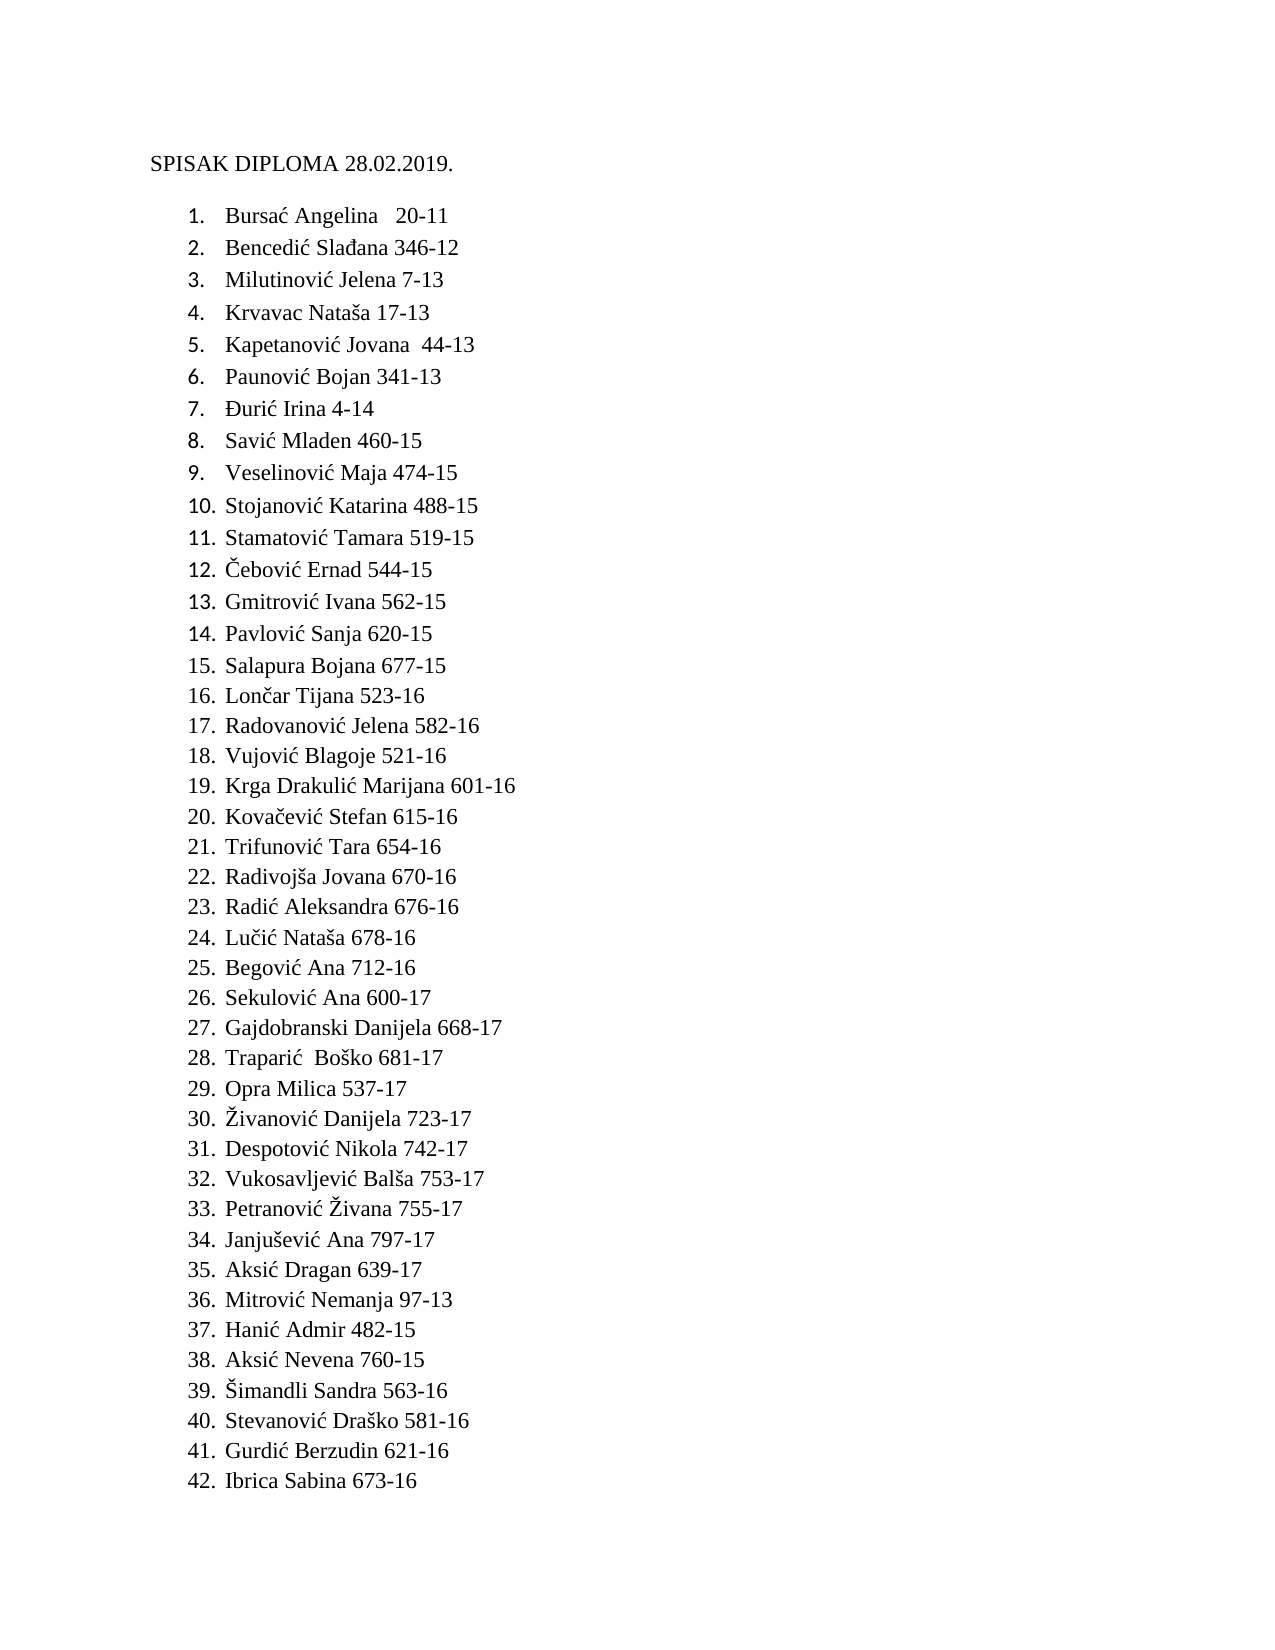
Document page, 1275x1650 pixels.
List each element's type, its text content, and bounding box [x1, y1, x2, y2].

list Stojanović Katarina 488-15 [187, 491, 1125, 519]
list Savić Mladen 460-15 [187, 426, 1125, 454]
list Vukosavljević Balša 753-17 [187, 1165, 1125, 1192]
list Kapetanović Jovana 44-13 [187, 330, 1125, 358]
list Gajdobranski Danijela 668-17 [187, 1014, 1125, 1041]
list Kovačević Stefan 615-16 [187, 803, 1125, 829]
list Krga Drakulić Marijana 601-16 [187, 772, 1125, 799]
list Gurdić Berzudin 621-16 [187, 1437, 1125, 1463]
list Milutinović Jelena 7-13 [187, 265, 1125, 293]
list Paunović Bojan 341-13 [187, 362, 1125, 390]
list Radić Aleksandra 676-16 [187, 893, 1125, 920]
list Mitrović Nemanja 97-13 [187, 1286, 1125, 1312]
list Radivojša Jovana 670-16 [187, 863, 1125, 889]
list Lučić Nataša 678-16 [187, 923, 1125, 950]
list Đurić Irina 4-14 [187, 394, 1125, 422]
list Janjušević Ana 797-17 [187, 1226, 1125, 1252]
list Pavlović Sanja 620-15 [187, 619, 1125, 647]
list Ibrica Sabina 673-16 [187, 1467, 1125, 1494]
list Salapura Bojana 677-15 [187, 652, 1125, 678]
list Hanić Admir 482-15 [187, 1316, 1125, 1343]
list Bursać Angelina 20-11 [187, 201, 1125, 229]
list Gmitrović Ivana 562-15 [187, 587, 1125, 615]
list Sekulović Ana 600-17 [187, 984, 1125, 1010]
list Šimandli Sandra 563-16 [187, 1377, 1125, 1403]
list Veselinović Maja 474-15 [187, 458, 1125, 487]
list Despotović Nikola 742-17 [187, 1135, 1125, 1161]
list Lončar Tijana 523-16 [187, 682, 1125, 708]
list Trifunović Tara 654-16 [187, 833, 1125, 859]
list Aksić Dragan 639-17 [187, 1256, 1125, 1282]
list Petranović Živana 755-17 [187, 1195, 1125, 1222]
list Bencedić Slađana 346-12 [187, 233, 1125, 261]
list Begović Ana 712-16 [187, 954, 1125, 980]
list Traparić Boško 681-17 [187, 1044, 1125, 1071]
list Živanović Danijela 723-17 [187, 1105, 1125, 1131]
list Stevanović Draško 581-16 [187, 1407, 1125, 1433]
list Opra Milica 537-17 [187, 1074, 1125, 1101]
list Vujović Blagoje 521-16 [187, 742, 1125, 769]
list Radovanović Jelena 582-16 [187, 712, 1125, 738]
list Aksić Nevena 760-15 [187, 1346, 1125, 1373]
list Stamatović Tamara 519-15 [187, 523, 1125, 551]
list Čebović Ernad 544-15 [187, 555, 1125, 583]
text SPISAK DIPLOMA 28.02.2019. [150, 150, 1125, 176]
list Krvavac Nataša 17-13 [187, 298, 1125, 326]
